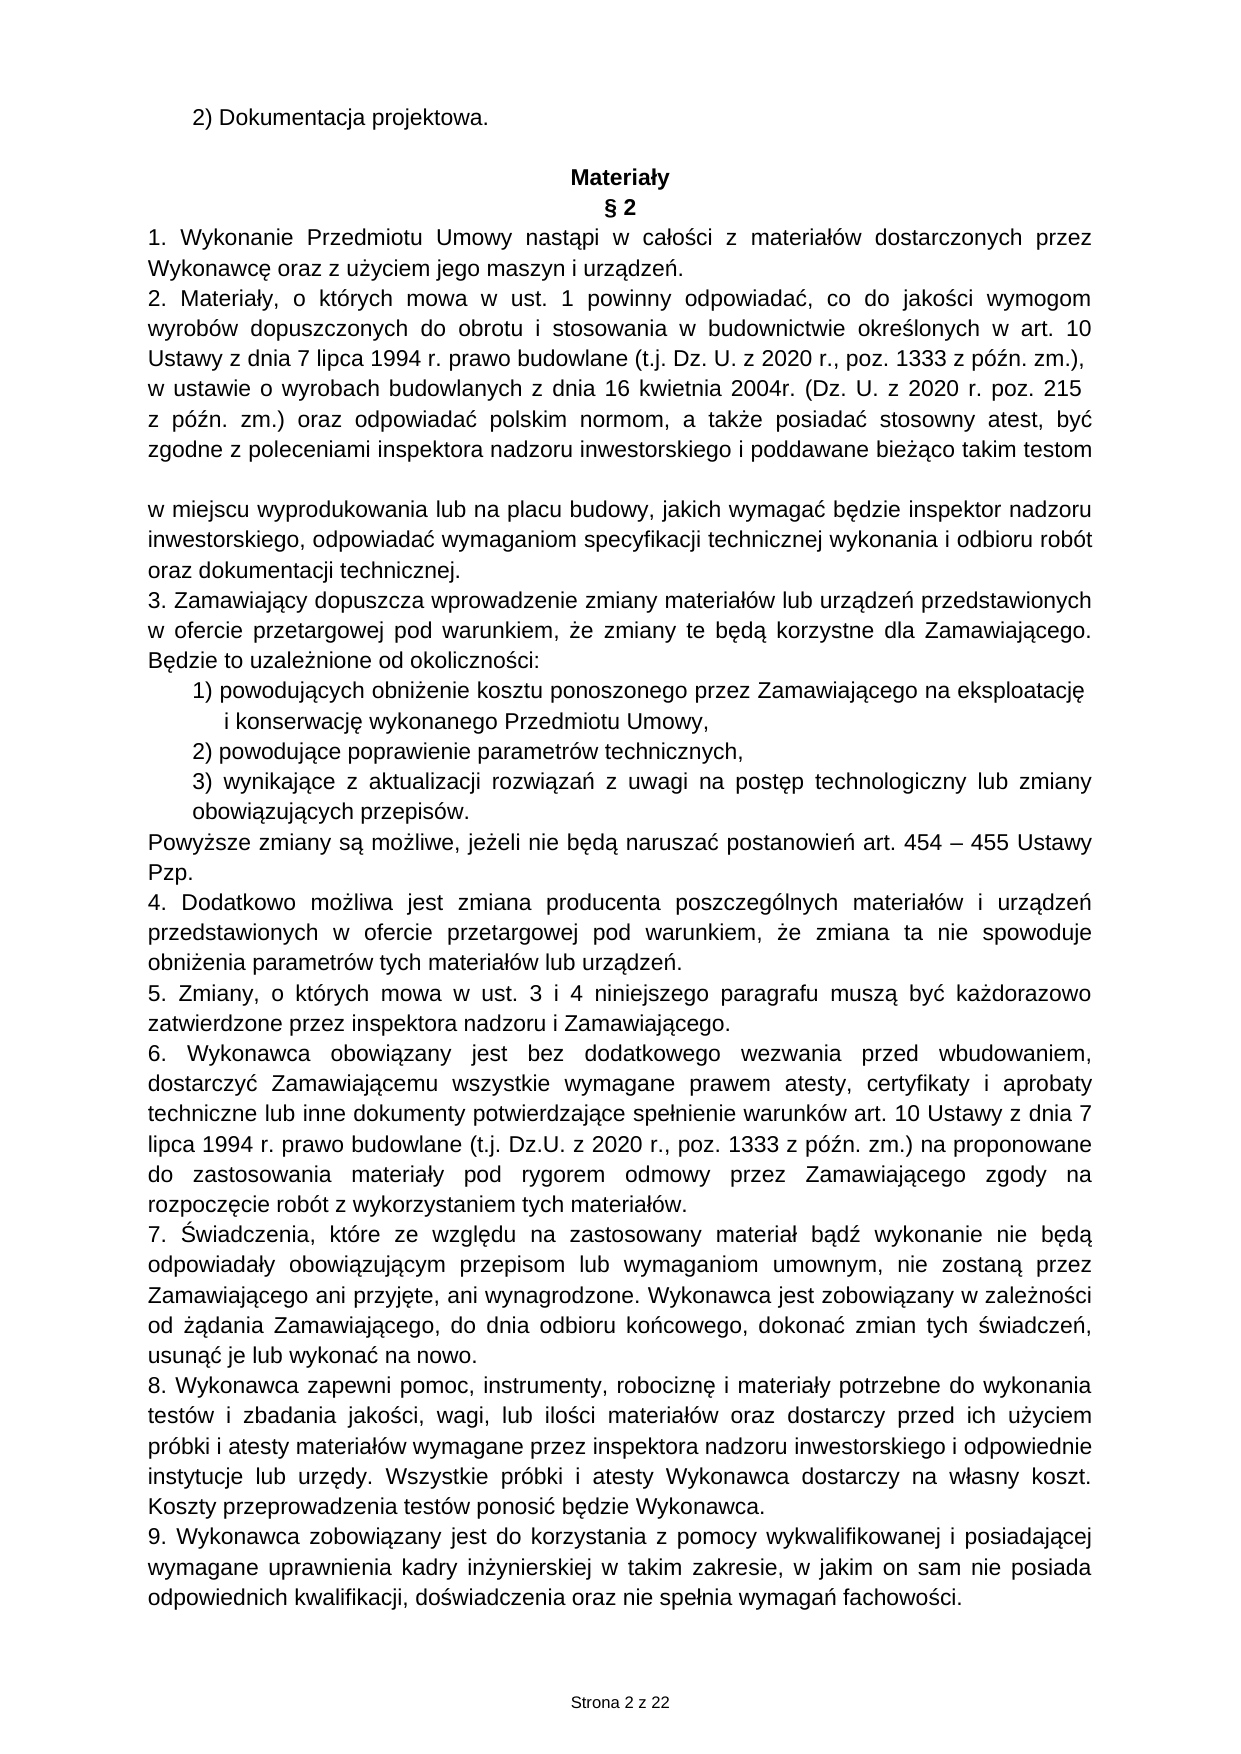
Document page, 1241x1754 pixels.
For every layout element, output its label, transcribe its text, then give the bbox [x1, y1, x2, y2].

text 1) powodujących obniżenie kosztu ponoszonego przez Zamawiającego na eksploatację i konserwację wykonanego Przedmiotu Umowy, [192, 677, 1093, 734]
text Powyższe zmiany są możliwe, jeżeli nie będą naruszać postanowień art. 454 – 455 Ustawy Pzp. [148, 828, 1093, 885]
text 8. Wykonawca zapewni pomoc, instrumenty, robociznę i materiały potrzebne do wykonania testów i zbadania jakości, wagi, lub ilości materiałów oraz dostarczy przed ich użyciem próbki i atesty materiałów wymagane przez inspektora nadzoru inwestorskiego i odpowiednie instytucje lub urzędy. Wszystkie próbki i atesty Wykonawca dostarczy na własny koszt. Koszty przeprowadzenia testów ponosić będzie Wykonawca. [148, 1372, 1093, 1519]
text 5. Zmiany, o których mowa w ust. 3 i 4 niniejszego paragrafu muszą być każdorazowo zatwierdzone przez inspektora nadzoru i Zamawiającego. [148, 979, 1093, 1036]
text 2) Dokumentacja projektowa. [192, 103, 1093, 130]
text 2. Materiały, o których mowa w ust. 1 powinny odpowiadać, co do jakości wymogom wyrobów dopuszczonych do obrotu i stosowania w budownictwie określonych w art. 10 Ustawy z dnia 7 lipca 1994 r. prawo budowlane (t.j. Dz. U. z 2020 r., poz. 1333 z późn. zm.), w ustawie o wyrobach budowlanych z dnia 16 kwietnia 2004r. (Dz. U. z 2020 r. poz. 215 z późn. zm.) oraz odpowiadać polskim normom, a także posiadać stosowny atest, być zgodne z poleceniami inspektora nadzoru inwestorskiego i poddawane bieżąco takim testom w miejscu wyprodukowania lub na placu budowy, jakich wymagać będzie inspektor nadzoru inwestorskiego, odpowiadać wymaganiom specyfikacji technicznej wykonania i odbioru robót oraz dokumentacji technicznej. [148, 285, 1093, 583]
text § 2 [148, 194, 1093, 220]
text 7. Świadczenia, które ze względu na zastosowany materiał bądź wykonanie nie będą odpowiadały obowiązującym przepisom lub wymaganiom umownym, nie zostaną przez Zamawiającego ani przyjęte, ani wynagrodzone. Wykonawca jest zobowiązany w zależności od żądania Zamawiającego, do dnia odbioru końcowego, dokonać zmian tych świadczeń, usunąć je lub wykonać na nowo. [148, 1221, 1093, 1368]
text 4. Dodatkowo możliwa jest zmiana producenta poszczególnych materiałów i urządzeń przedstawionych w ofercie przetargowej pod warunkiem, że zmiana ta nie spowoduje obniżenia parametrów tych materiałów lub urządzeń. [148, 889, 1093, 976]
text 9. Wykonawca zobowiązany jest do korzystania z pomocy wykwalifikowanej i posiadającej wymagane uprawnienia kadry inżynierskiej w takim zakresie, w jakim on sam nie posiada odpowiednich kwalifikacji, doświadczenia oraz nie spełnia wymagań fachowości. [148, 1523, 1093, 1610]
text 3. Zamawiający dopuszcza wprowadzenie zmiany materiałów lub urządzeń przedstawionych w ofercie przetargowej pod warunkiem, że zmiany te będą korzystne dla Zamawiającego. Będzie to uzależnione od okoliczności: [148, 587, 1093, 673]
text 3) wynikające z aktualizacji rozwiązań z uwagi na postęp technologiczny lub zmiany obowiązujących przepisów. [192, 768, 1093, 824]
text 6. Wykonawca obowiązany jest bez dodatkowego wezwania przed wbudowaniem, dostarczyć Zamawiającemu wszystkie wymagane prawem atesty, certyfikaty i aprobaty techniczne lub inne dokumenty potwierdzające spełnienie warunków art. 10 Ustawy z dnia 7 lipca 1994 r. prawo budowlane (t.j. Dz.U. z 2020 r., poz. 1333 z późn. zm.) na proponowane do zastosowania materiały pod rygorem odmowy przez Zamawiającego zgody na rozpoczęcie robót z wykorzystaniem tych materiałów. [148, 1040, 1093, 1217]
text 1. Wykonanie Przedmiotu Umowy nastąpi w całości z materiałów dostarczonych przez Wykonawcę oraz z użyciem jego maszyn i urządzeń. [148, 224, 1093, 281]
text Materiały [148, 164, 1093, 190]
text 2) powodujące poprawienie parametrów technicznych, [192, 738, 1093, 764]
